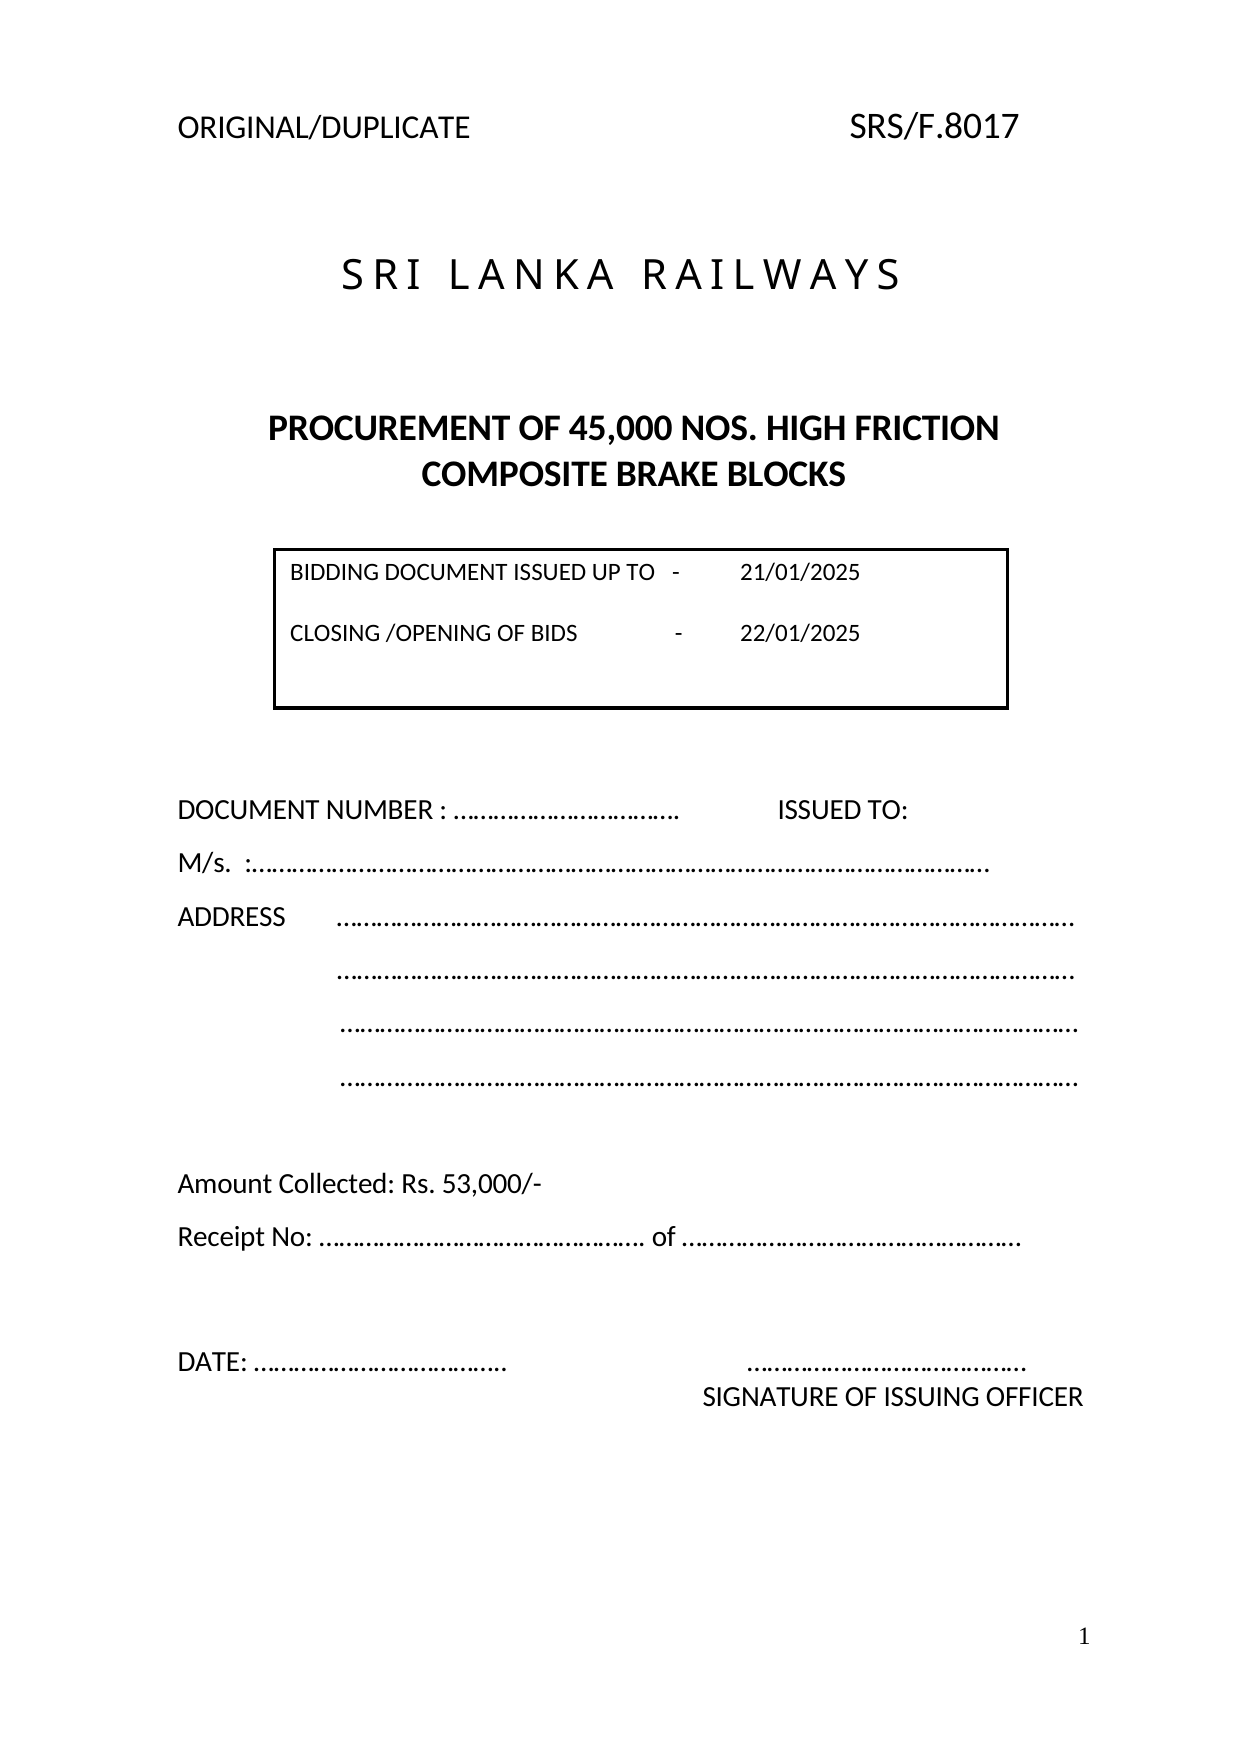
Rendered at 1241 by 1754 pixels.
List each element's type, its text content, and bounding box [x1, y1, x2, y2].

text ………………………………………………………………………………………………… [177, 951, 1090, 987]
text ADDRESS ………………………………………………………………………………………………… [177, 898, 1090, 933]
text ORIGINAL/DUPLICATE SRS/F.8017 [177, 102, 1090, 148]
text M/s. :………………………………………………………………………………………………… [177, 844, 1090, 880]
text ………………………………………………………………………………………………… [177, 1004, 1090, 1040]
text ………………………………………………………………………………………………… [177, 1058, 1090, 1093]
text DATE: ……………………………….. …………………………………… [177, 1343, 1090, 1378]
text PROCUREMENT OF 45,000 NOS. HIGH FRICTION COMPOSITE BRAKE BLOCKS [177, 404, 1090, 496]
text Amount Collected: Rs. 53,000/- [177, 1165, 1090, 1200]
text DOCUMENT NUMBER : ……………………………. ISSUED TO: [177, 791, 1090, 826]
text Receipt No: …………………………………………. of …………………………………………… [177, 1218, 1090, 1254]
text SIGNATURE OF ISSUING OFFICER [177, 1378, 1090, 1414]
